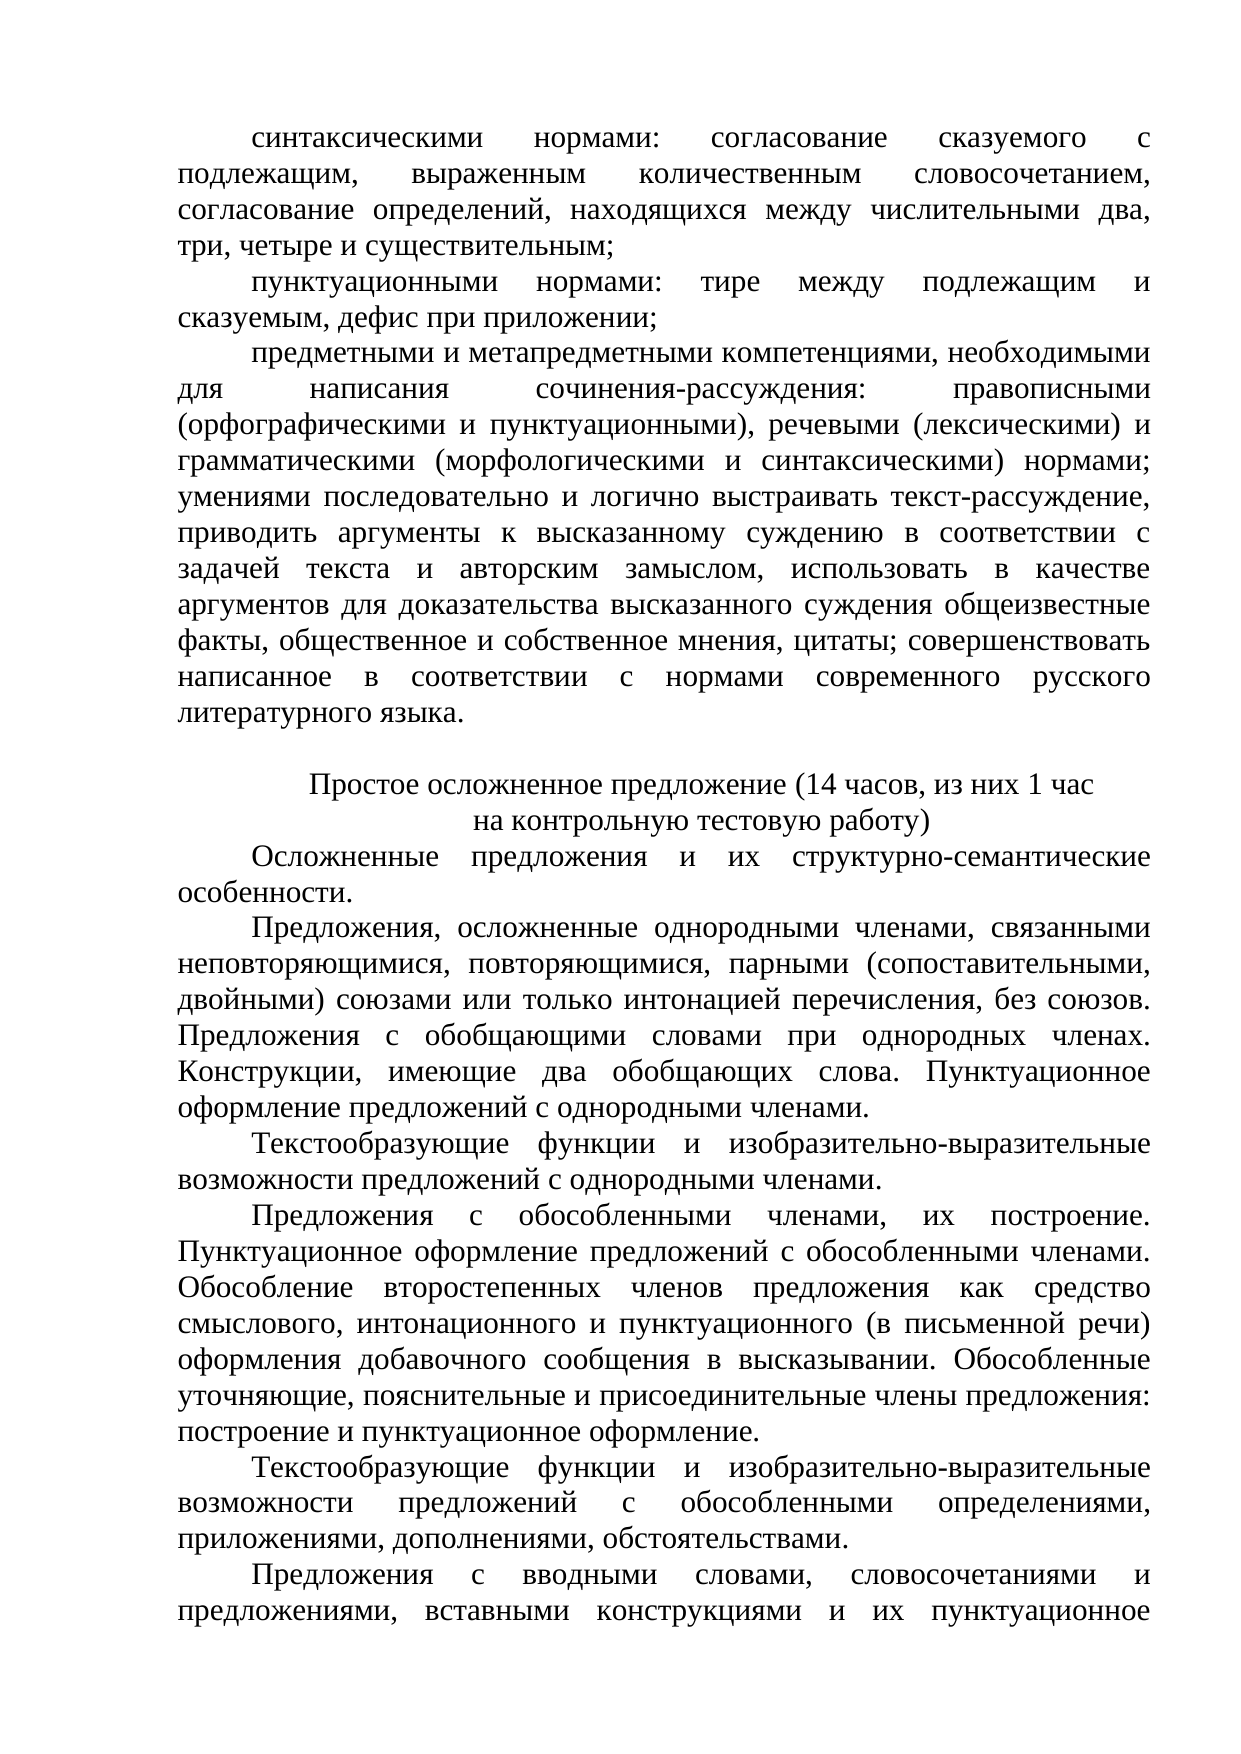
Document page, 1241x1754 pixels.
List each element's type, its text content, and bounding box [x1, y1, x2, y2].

text Простое осложненное предложение (14 часов, из них 1 час [177, 765, 1152, 801]
text синтаксическими нормами: согласование сказуемого с подлежащим, выраженным количественным словосочетанием, согласование определений, находящихся между числительными два, три, четыре и существительным; [177, 118, 1152, 262]
text Осложненные предложения и их структурно-семантические особенности. [177, 837, 1152, 909]
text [177, 1556, 1152, 1627]
text на контрольную тестовую работу) [177, 801, 1152, 837]
text Предложения с обособленными членами, их построение. Пунктуационное оформление предложений с обособленными членами. Обособление второстепенных членов предложения как средство смыслового, интонационного и пунктуационного (в письменной речи) оформления добавочного сообщения в высказывании. Обособленные уточняющие, пояснительные и присоединительные члены предложения: построение и пунктуационное оформление. [177, 1196, 1152, 1448]
text Предложения, осложненные однородными членами, связанными неповторяющимися, повторяющимися, парными (сопоставительными, двойными) союзами или только интонацией перечисления, без союзов. Предложения с обобщающими словами при однородных членах. Конструкции, имеющие два обобщающих слова. Пунктуационное оформление предложений с однородными членами. [177, 909, 1152, 1124]
text предметными и метапредметными компетенциями, необходимыми для написания сочинения-рассуждения: правописными (орфографическими и пунктуационными), речевыми (лексическими) и грамматическими (морфологическими и синтаксическими) нормами; умениями последовательно и логично выстраивать текст-рассуждение, приводить аргументы к высказанному суждению в соответствии с задачей текста и авторским замыслом, использовать в качестве аргументов для доказательства высказанного суждения общеизвестные факты, общественное и собственное мнения, цитаты; совершенствовать написанное в соответствии с нормами современного русского литературного языка. [177, 334, 1152, 729]
text Текстообразующие функции и изобразительно-выразительные возможности предложений с обособленными определениями, приложениями, дополнениями, обстоятельствами. [177, 1448, 1152, 1556]
text Текстообразующие функции и изобразительно-выразительные возможности предложений с однородными членами. [177, 1124, 1152, 1196]
text пунктуационными нормами: тире между подлежащим и сказуемым, дефис при приложении; [177, 262, 1152, 334]
